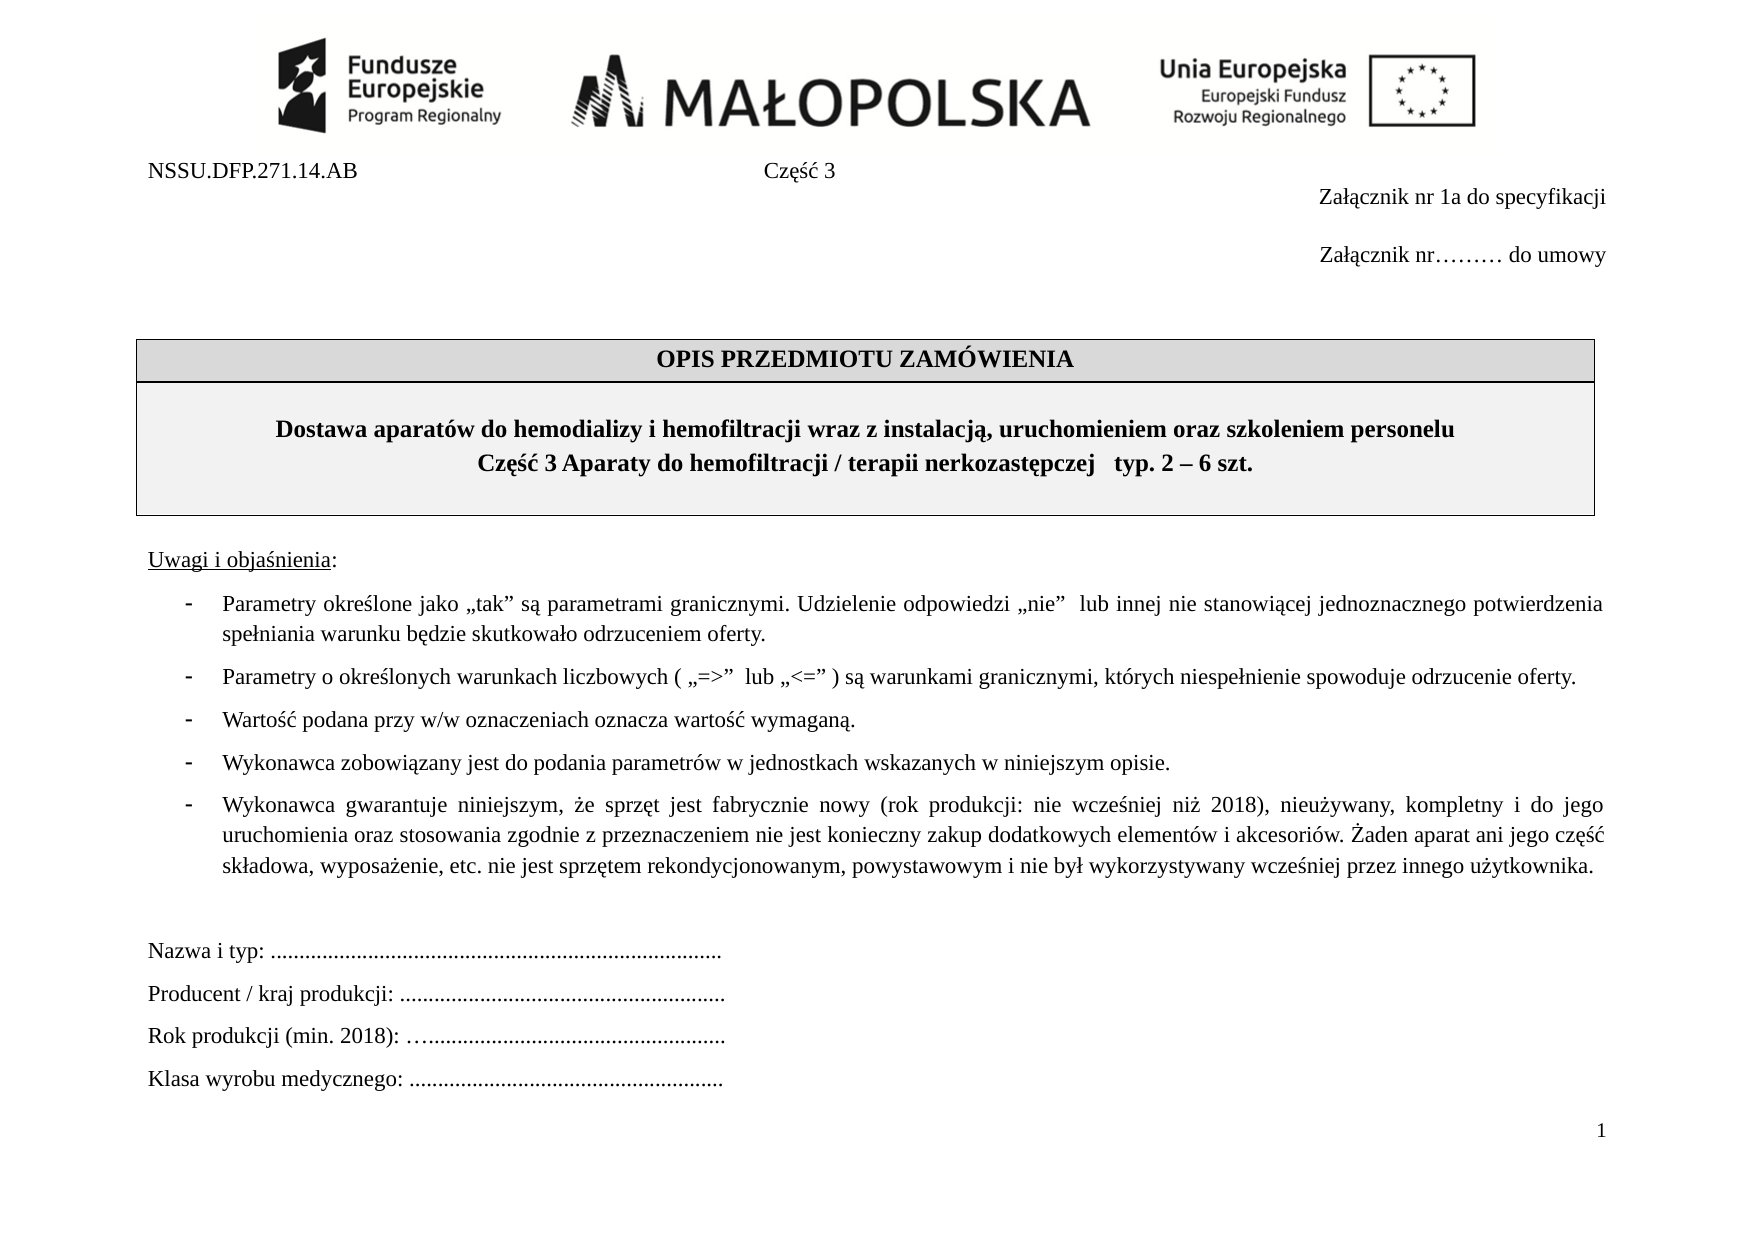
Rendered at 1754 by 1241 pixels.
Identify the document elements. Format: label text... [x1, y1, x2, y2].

text Producent / kraj produkcji: ......................................................... [148, 980, 1606, 1006]
text Nazwa i typ: ............................................................................... [148, 937, 1606, 963]
list Parametry o określonych warunkach liczbowych ( „=>” lub „<=” ) są warunkami granicznymi, których niespełnienie spowoduje odrzucenie oferty. [185, 663, 1606, 689]
table_cell Dostawa aparatów do hemodializy i hemofiltracji wraz z instalacją, uruchomieniem oraz szkoleniem personelu Część 3 Aparaty do hemofiltracji / terapii nerkozastępczej typ. 2 – 6 szt. [137, 383, 1594, 514]
text Rok produkcji (min. 2018): ….................................................... [148, 1023, 1606, 1049]
list Wykonawca zobowiązany jest do podania parametrów w jednostkach wskazanych w niniejszym opisie. [185, 749, 1606, 775]
list Wykonawca gwarantuje niniejszym, że sprzęt jest fabrycznie nowy (rok produkcji: nie wcześniej niż 2018), nieużywany, kompletny i do jego uruchomienia oraz stosowania zgodnie z przeznaczeniem nie jest konieczny zakup dodatkowych elementów i akcesoriów. Żaden aparat ani jego część składowa, wyposażenie, etc. nie jest sprzętem rekondycjonowanym, powystawowym i nie był wykorzystywany wcześniej przez innego użytkownika. [185, 791, 1606, 878]
text Klasa wyrobu medycznego: ....................................................... [148, 1065, 1606, 1092]
text Uwagi i objaśnienia: [148, 546, 1606, 573]
table_header OPIS PRZEDMIOTU ZAMÓWIENIA [137, 340, 1594, 381]
picture [255, 14, 1499, 157]
list Parametry określone jako „tak” są parametrami granicznymi. Udzielenie odpowiedzi „nie” lub innej nie stanowiącej jednoznacznego potwierdzenia spełniania warunku będzie skutkowało odrzuceniem oferty. [185, 590, 1606, 647]
list Wartość podana przy w/w oznaczeniach oznacza wartość wymaganą. [185, 706, 1606, 732]
